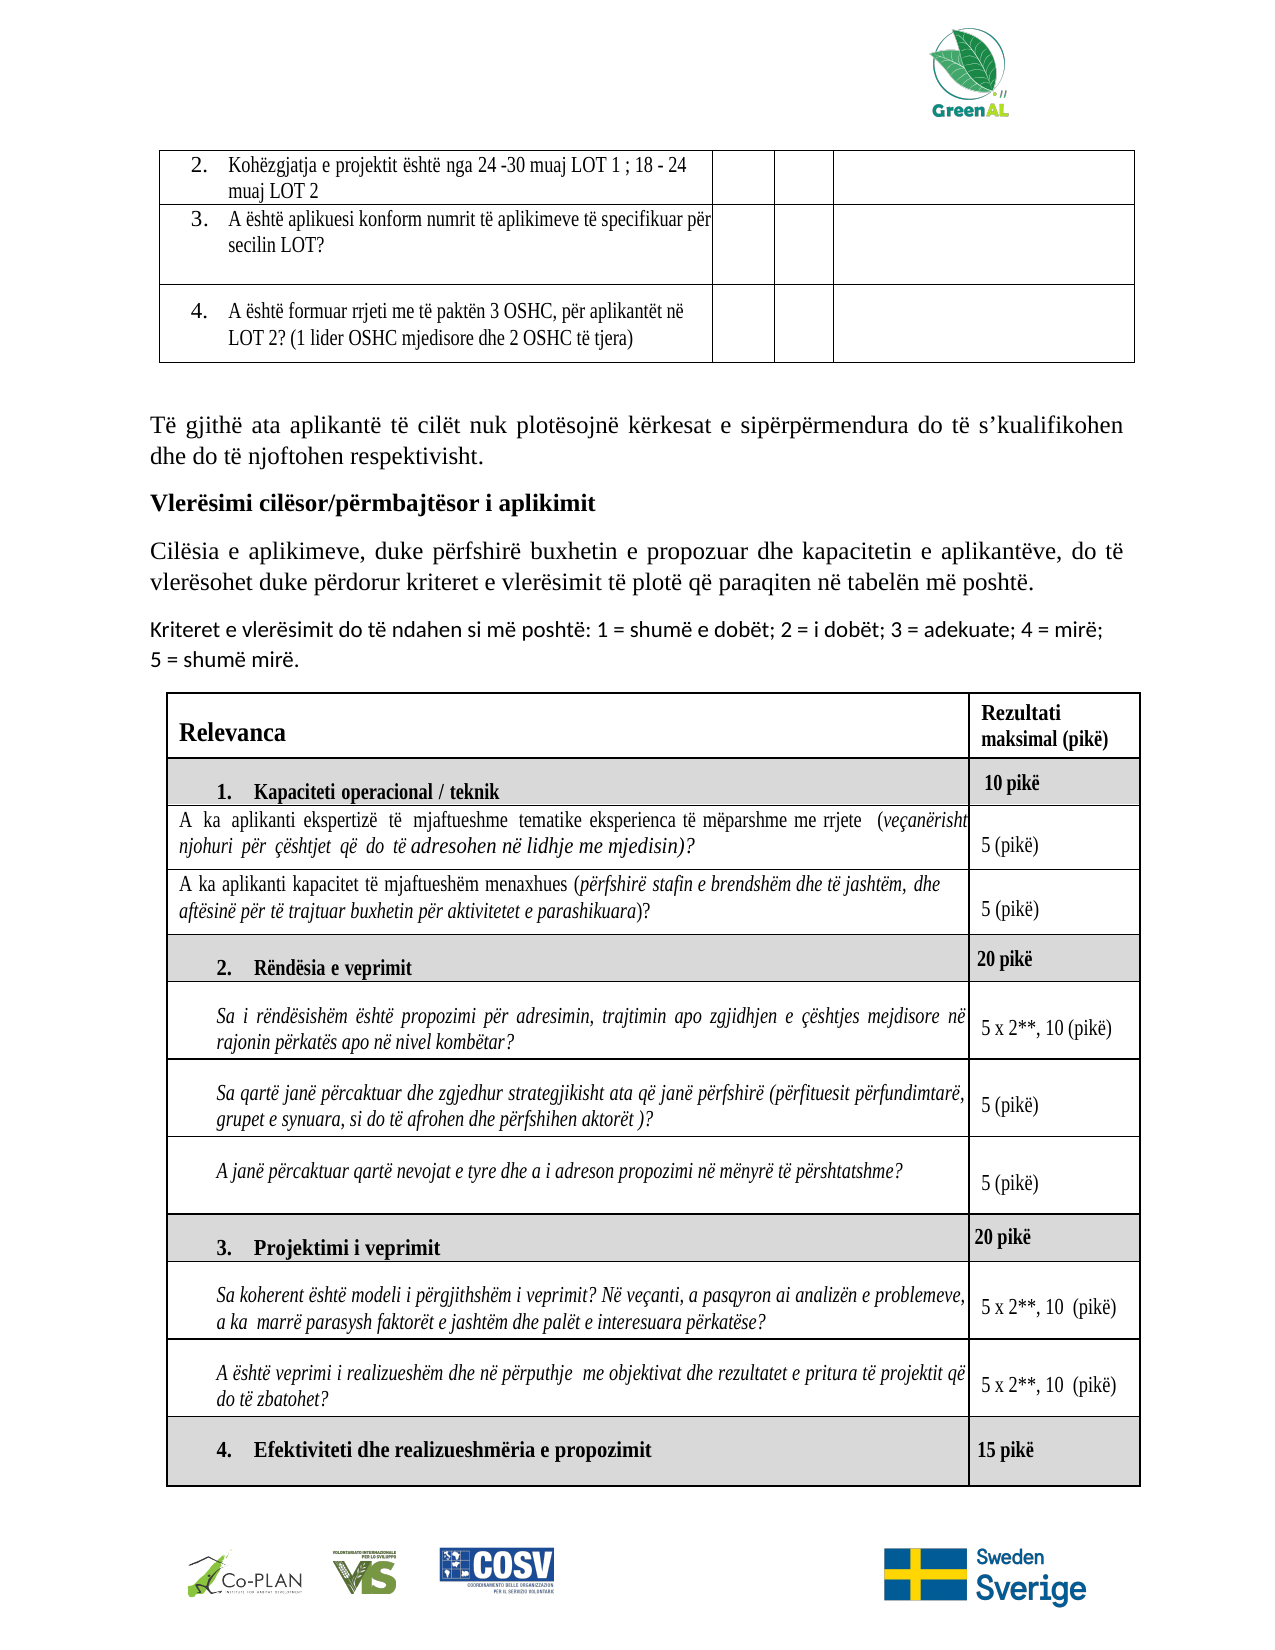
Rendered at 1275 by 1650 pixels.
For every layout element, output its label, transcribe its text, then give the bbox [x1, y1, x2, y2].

table_cell [775, 205, 833, 284]
text Të gjithë ata aplikantë të cilët nuk plotësojnë kërkesat e sipërpërmendura do të s’kualifikohen dhe do të njoftohen respektivisht. [150, 410, 1125, 469]
table_cell 10 pikë [970, 759, 1139, 804]
table_cell 5 x 2**, 10 (pikë) [970, 1262, 1139, 1338]
table_cell [713, 205, 774, 284]
table_cell A janë përcaktuar qartë nevojat e tyre dhe a i adreson propozimi në mënyrë të përshtatshme? [168, 1137, 968, 1213]
table_cell 5 (pikë) [970, 1137, 1139, 1213]
table_cell 15 pikë [970, 1417, 1139, 1485]
table_cell 5 x 2**, 10 (pikë) [970, 1340, 1139, 1416]
picture [880, 1539, 1087, 1612]
picture [180, 1546, 303, 1603]
table_cell [834, 285, 1134, 362]
picture [323, 1546, 406, 1594]
table_cell 5 x 2**, 10 (pikë) [970, 982, 1139, 1058]
table_cell Sa koherent është modeli i përgjithshëm i veprimit? Në veçanti, a pasqyron ai analizën e problemeve, a ka marrë parasysh faktorët e jashtëm dhe palët e interesuara përkatëse? [168, 1262, 968, 1338]
table_cell A është formuar rrjeti me të paktën 3 OSHC, për aplikantët në LOT 2? (1 lider OSHC mjedisore dhe 2 OSHC të tjera) [160, 285, 712, 362]
table_cell Sa qartë janë përcaktuar dhe zgjedhur strategjikisht ata që janë përfshirë (përfituesit përfundimtarë, grupet e synuara, si do të afrohen dhe përfshihen aktorët )? [168, 1060, 968, 1136]
text Vlerësimi cilësor/përmbajtësor i aplikimit [150, 488, 1125, 517]
text Cilësia e aplikimeve, duke përfshirë buxhetin e propozuar dhe kapacitetin e aplikantëve, do të vlerësohet duke përdorur kriteret e vlerësimit të plotë që paraqiten në tabelën më poshtë. [150, 536, 1125, 596]
table_cell Sa i rëndësishëm është propozimi për adresimin, trajtimin apo zgjidhjen e çështjes mejdisore në rajonin përkatës apo në nivel kombëtar? [168, 982, 968, 1058]
table_header Relevanca [168, 694, 968, 757]
table_cell A ka aplikanti kapacitet të mjaftueshëm menaxhues (përfshirë stafin e brendshëm dhe të jashtëm, dhe aftësinë për të trajtuar buxhetin për aktivitetet e parashikuara)? [168, 870, 968, 934]
table_cell 2. Rëndësia e veprimit [168, 935, 968, 981]
table_cell A është veprimi i realizueshëm dhe në përputhje me objektivat dhe rezultatet e pritura të projektit që do të zbatohet? [168, 1340, 968, 1416]
table_cell [775, 151, 833, 204]
table_header Rezultati maksimal (pikë) [970, 694, 1139, 757]
table_cell 5 (pikë) [970, 870, 1139, 934]
text Kriteret e vlerësimit do të ndahen si më poshtë: 1 = shumë e dobët; 2 = i dobët; 3 = adekuate; 4 = mirë; 5 = shumë mirë. [150, 615, 1125, 673]
table_cell [713, 151, 774, 204]
table_cell A është aplikuesi konform numrit të aplikimeve të specifikuar për secilin LOT? [160, 205, 712, 284]
table_cell 3. Projektimi i veprimit [168, 1215, 968, 1261]
table_cell [834, 205, 1134, 284]
table_cell [713, 285, 774, 362]
table_cell 20 pikë [970, 1215, 1139, 1261]
picture [438, 1546, 554, 1594]
table_cell 4. Efektiviteti dhe realizueshmëria e propozimit [168, 1417, 968, 1485]
table_cell [834, 151, 1134, 204]
table_cell 5 (pikë) [970, 806, 1139, 869]
table_cell [775, 285, 833, 362]
table_cell 5 (pikë) [970, 1060, 1139, 1136]
table_cell A ka aplikanti ekspertizë të mjaftueshme tematike eksperienca të mëparshme me rrjete (veçanërisht njohuri për çështjet që do të adresohen në lidhje me mjedisin)? [168, 806, 968, 869]
table_cell Kohëzgjatja e projektit është nga 24 -30 muaj LOT 1 ; 18 - 24 muaj LOT 2 [160, 151, 712, 204]
table_cell 20 pikë [970, 935, 1139, 981]
table_cell 1. Kapaciteti operacional / teknik [168, 759, 968, 804]
picture [909, 15, 1029, 135]
